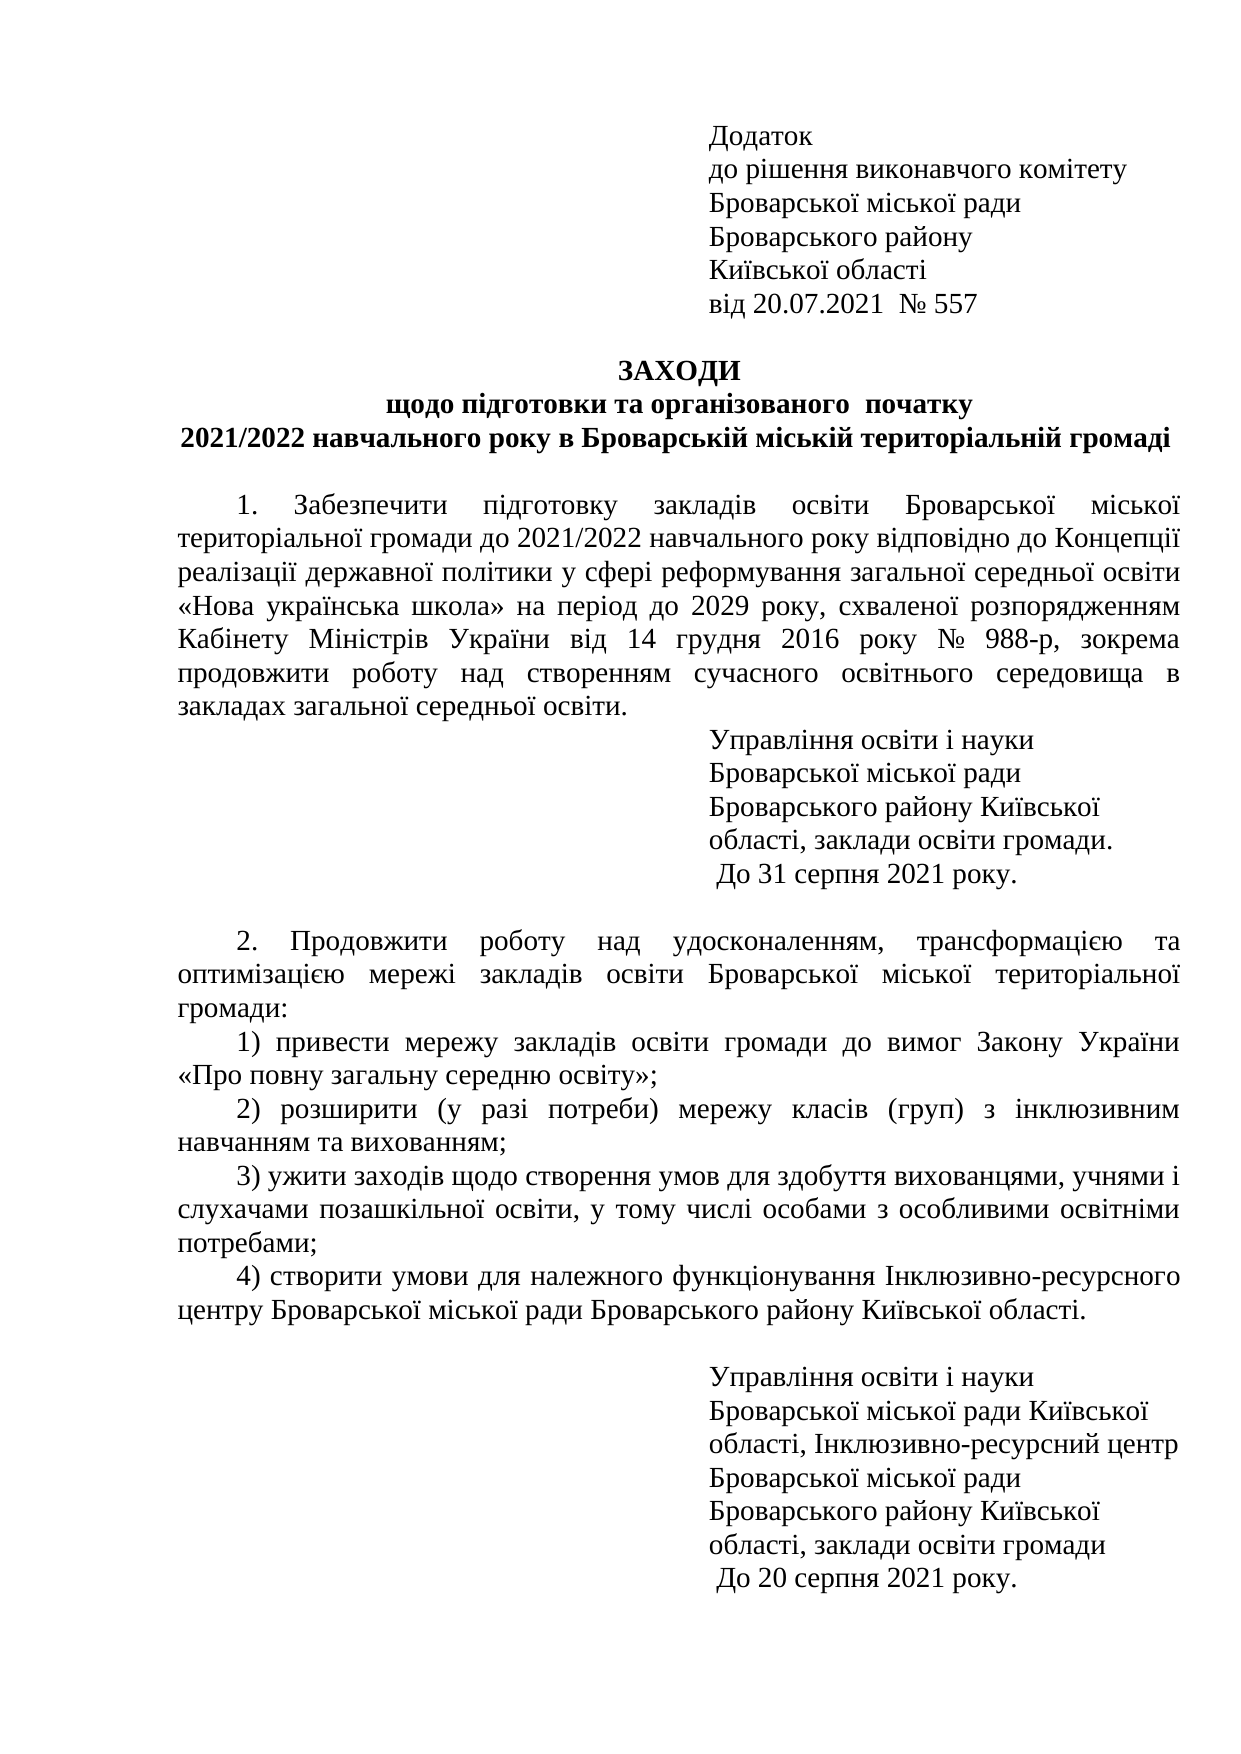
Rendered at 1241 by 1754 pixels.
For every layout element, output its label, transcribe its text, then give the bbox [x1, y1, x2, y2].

text 4) створити умови для належного функціонування Інклюзивно-ресурсного центру Броварської міської ради Броварського району Київської області. [177, 1258, 1181, 1326]
text Броварської міської ради Броварського району [709, 185, 1181, 252]
text щодо підготовки та організованого початку [177, 386, 1181, 420]
text 1. Забезпечити підготовку закладів освіти Броварської міської територіальної громади до 2021/2022 навчального року відповідно до Концепції реалізації державної політики у сфері реформування загальної середньої освіти «Нова українська школа» на період до 2029 року, схваленої розпорядженням Кабінету Міністрів України від 14 грудня 2016 року № 988-р, зокрема продовжити роботу над створенням сучасного освітнього середовища в закладах загальної середньої освіти. [177, 487, 1181, 722]
text До 31 серпня 2021 року. [709, 856, 1181, 889]
text 2. Продовжити роботу над удосконаленням, трансформацією та оптимізацією мережі закладів освіти Броварської міської територіальної громади: [177, 923, 1181, 1024]
text Управління освіти і науки Броварської міської ради Броварського району Київської області, заклади освіти громади. [709, 722, 1181, 856]
text Київської області [709, 252, 1181, 286]
text до рішення виконавчого комітету [709, 152, 1181, 185]
text 2) розширити (у разі потреби) мережу класів (груп) з інклюзивним навчанням та вихованням; [177, 1091, 1181, 1158]
text ЗАХОДИ [177, 353, 1181, 386]
text Управління освіти і науки Броварської міської ради Київської області, Інклюзивно-ресурсний центр Броварської міської ради Броварського району Київської області, заклади освіти громади [709, 1359, 1181, 1560]
text Додаток [709, 118, 1181, 152]
text 2021/2022 навчального року в Броварській міській територіальній громаді [177, 420, 1181, 453]
text До 20 серпня 2021 року. [709, 1560, 1181, 1594]
text від 20.07.2021 № 557 [709, 286, 1181, 319]
text 1) привести мережу закладів освіти громади до вимог Закону України «Про повну загальну середню освіту»; [177, 1024, 1181, 1091]
text 3) ужити заходів щодо створення умов для здобуття вихованцями, учнями і слухачами позашкільної освіти, у тому числі особами з особливими освітніми потребами; [177, 1158, 1181, 1258]
